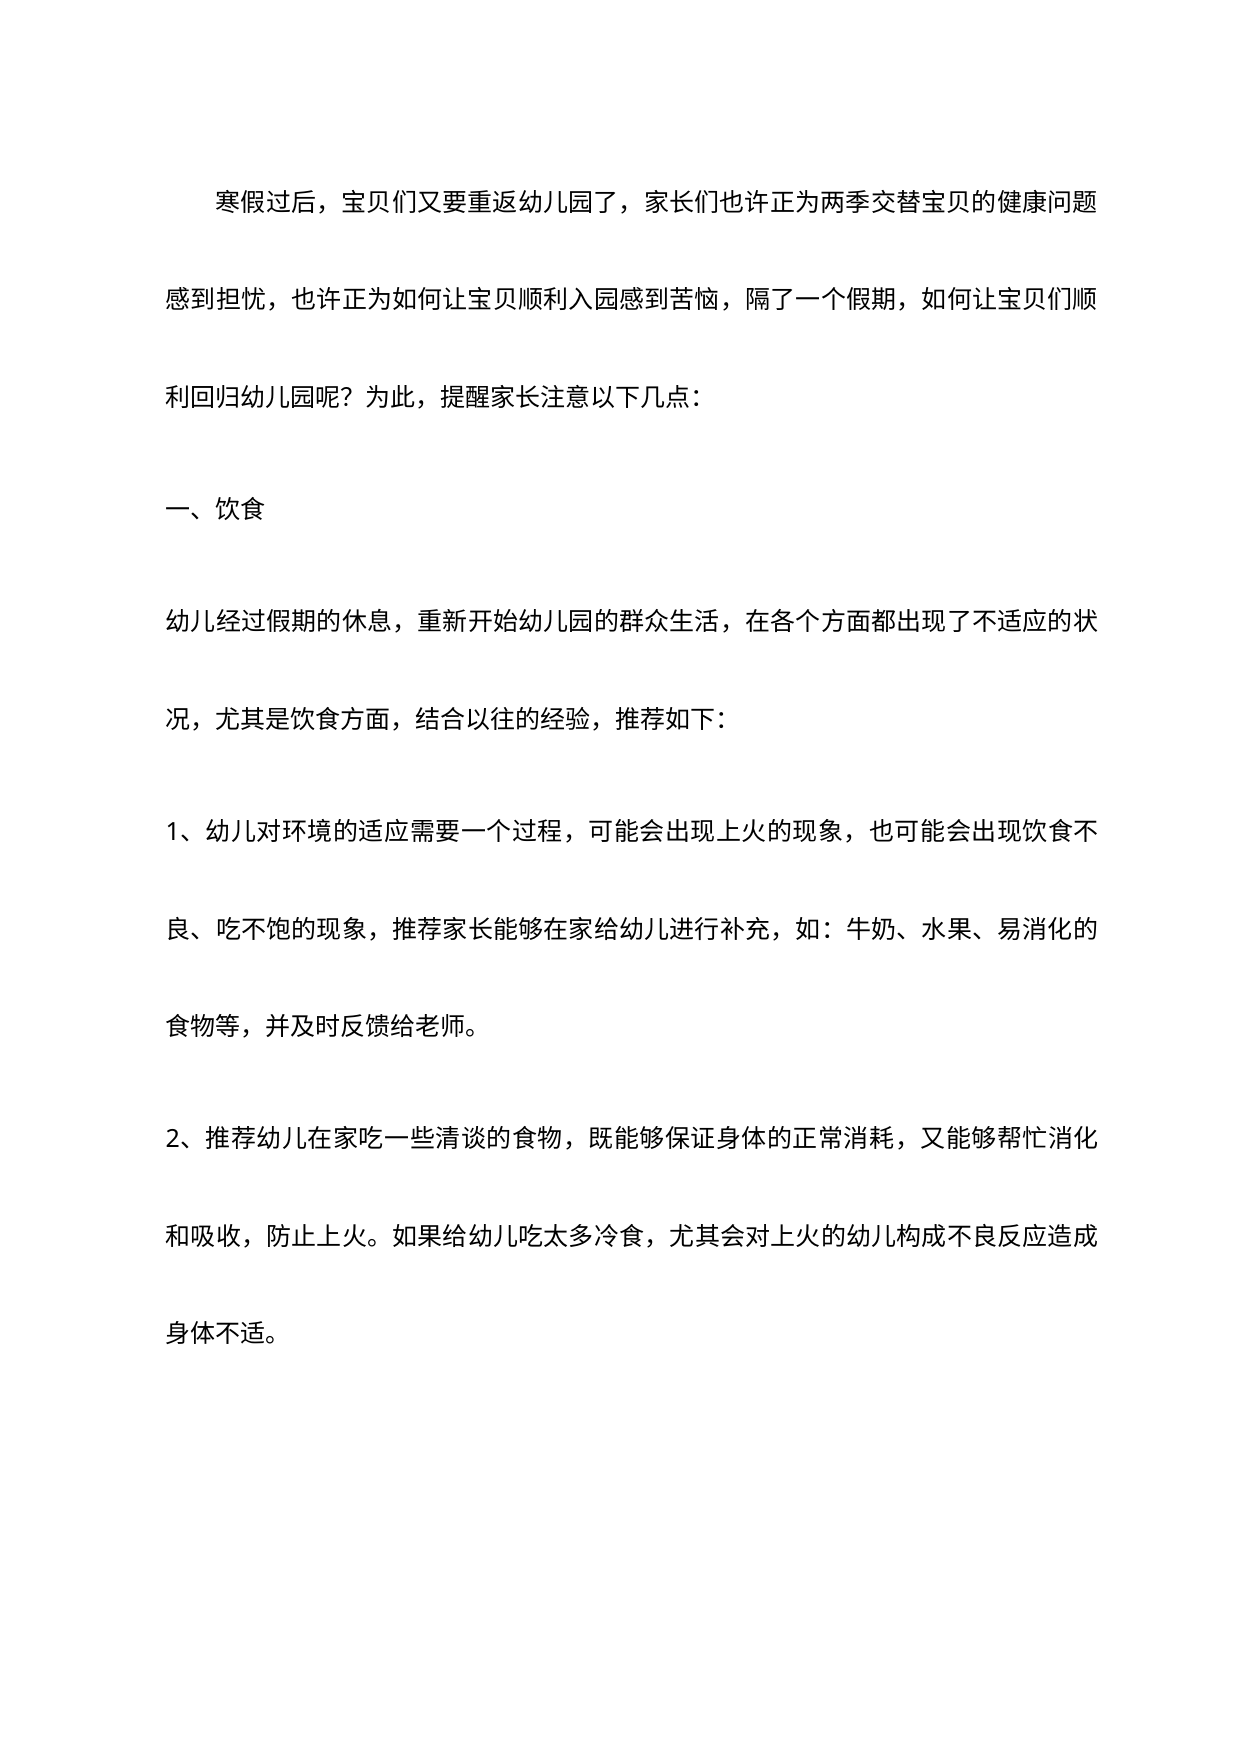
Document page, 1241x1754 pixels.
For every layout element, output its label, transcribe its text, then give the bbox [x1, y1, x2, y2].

text 幼儿经过假期的休息，重新开始幼儿园的群众生活，在各个方面都出现了不适应的状况，尤其是饮食方面，结合以往的经验，推荐如下： [165, 587, 1098, 750]
text 1、幼儿对环境的适应需要一个过程，可能会出现上火的现象，也可能会出现饮食不良、吃不饱的现象，推荐家长能够在家给幼儿进行补充，如：牛奶、水果、易消化的食物等，并及时反馈给老师。 [165, 797, 1098, 1057]
text 寒假过后，宝贝们又要重返幼儿园了，家长们也许正为两季交替宝贝的健康问题感到担忧，也许正为如何让宝贝顺利入园感到苦恼，隔了一个假期，如何让宝贝们顺利回归幼儿园呢？为此，提醒家长注意以下几点： [165, 168, 1098, 428]
text 一、饮食 [165, 475, 1098, 540]
text 2、推荐幼儿在家吃一些清谈的食物，既能够保证身体的正常消耗，又能够帮忙消化和吸收，防止上火。如果给幼儿吃太多冷食，尤其会对上火的幼儿构成不良反应造成身体不适。 [165, 1104, 1098, 1364]
